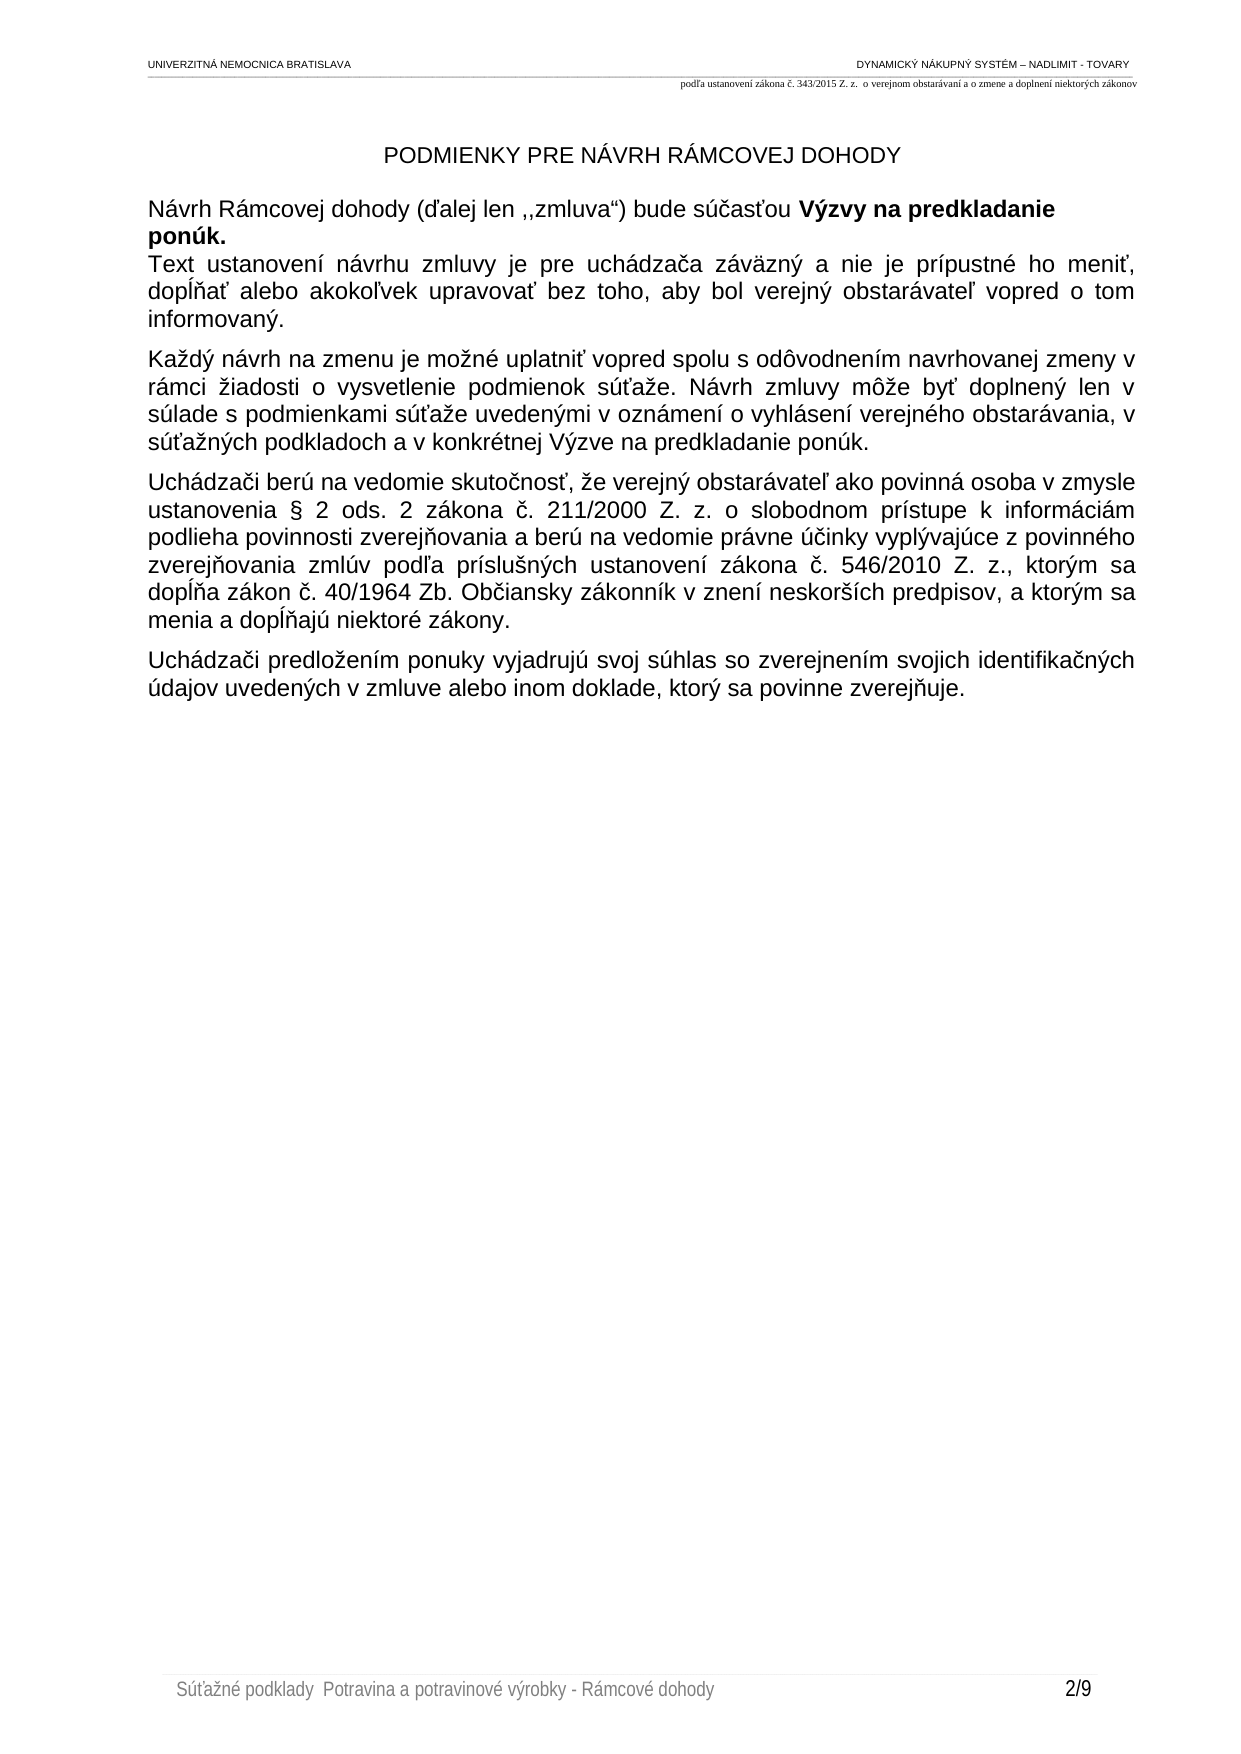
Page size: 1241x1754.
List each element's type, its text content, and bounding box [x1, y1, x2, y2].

text PODMIENKY PRE NÁVRH RÁMCOVEJ DOHODY [148, 142, 1137, 168]
text Každý návrh na zmenu je možné uplatniť vopred spolu s odôvodnením navrhovanej zmeny v rámci žiadosti o vysvetlenie podmienok súťaže. Návrh zmluvy môže byť doplnený len v súlade s podmienkami súťaže uvedenými v oznámení o vyhlásení verejného obstarávania, v súťažných podkladoch a v konkrétnej Výzve na predkladanie ponúk. [148, 345, 1137, 455]
text Uchádzači predložením ponuky vyjadrujú svoj súhlas so zverejnením svojich identifikačných údajov uvedených v zmluve alebo inom doklade, ktorý sa povinne zverejňuje. [148, 646, 1137, 701]
text Text ustanovení návrhu zmluvy je pre uchádzača záväzný a nie je prípustné ho meniť, dopĺňať alebo akokoľvek upravovať bez toho, aby bol verejný obstarávateľ vopred o tom informovaný. [148, 250, 1137, 332]
text Uchádzači berú na vedomie skutočnosť, že verejný obstarávateľ ako povinná osoba v zmysle ustanovenia § 2 ods. 2 zákona č. 211/2000 Z. z. o slobodnom prístupe k informáciám podlieha povinnosti zverejňovania a berú na vedomie právne účinky vyplývajúce z povinného zverejňovania zmlúv podľa príslušných ustanovení zákona č. 546/2010 Z. z., ktorým sa dopĺňa zákon č. 40/1964 Zb. Občiansky zákonník v znení neskorších predpisov, a ktorým sa menia a dopĺňajú niektoré zákony. [148, 468, 1137, 633]
text Návrh Rámcovej dohody (ďalej len ,,zmluva“) bude súčasťou Výzvy na predkladanie ponúk. [148, 194, 1137, 250]
